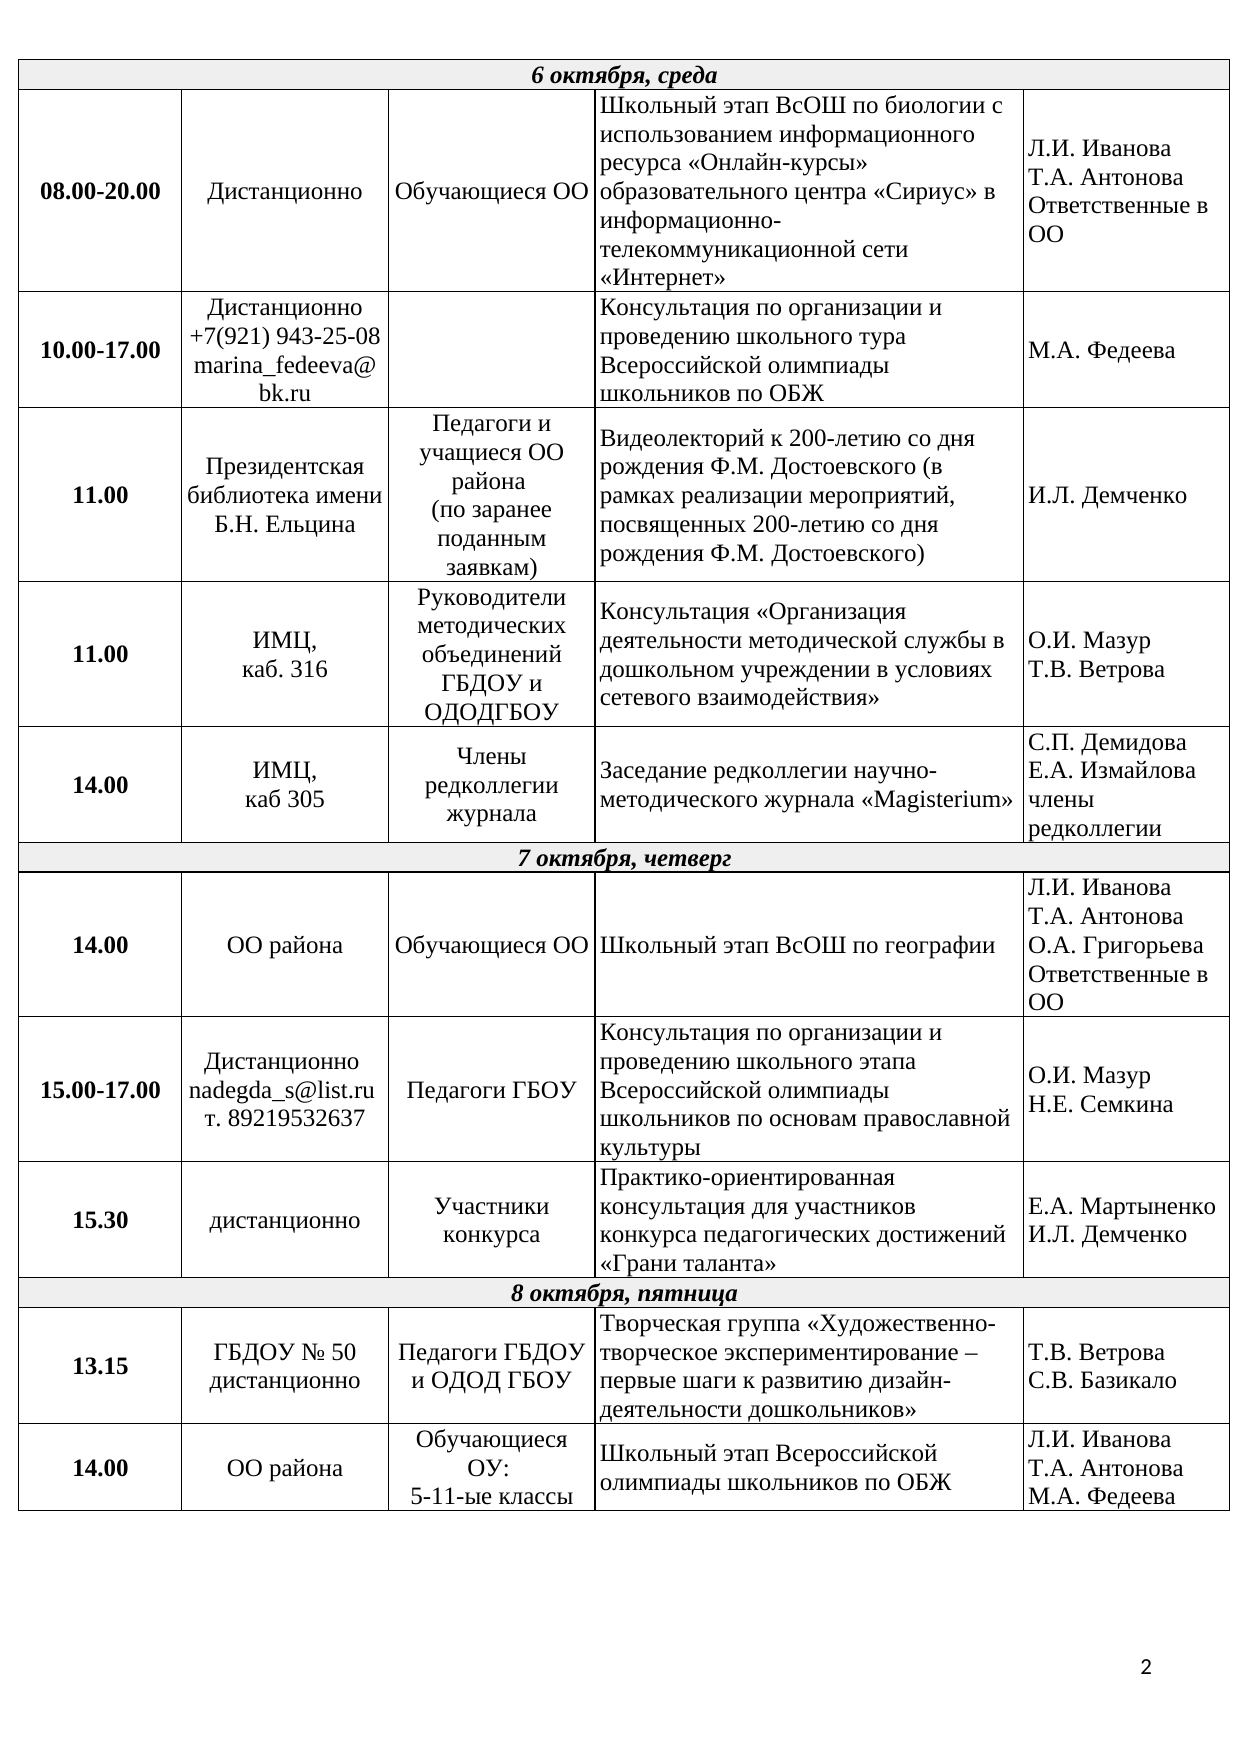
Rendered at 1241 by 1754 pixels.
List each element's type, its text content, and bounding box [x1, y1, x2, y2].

table_cell Творческая группа «Художественно-творческое экспериментирование – первые шаги к развитию дизайн-деятельности дошкольников» [596, 1308, 1023, 1423]
table_cell Т.В. Ветрова С.В. Базикало [1024, 1308, 1229, 1423]
table_cell 08.00-20.00 [19, 90, 181, 291]
table_cell 7 октября, четверг [19, 843, 1229, 871]
table_cell Консультация по организации и проведению школьного этапа Всероссийской олимпиады школьников по основам православной культуры [596, 1017, 1023, 1161]
table_cell 14.00 [19, 1424, 181, 1510]
table_cell Е.А. Мартыненко И.Л. Демченко [1024, 1162, 1229, 1277]
table_cell Видеолекторий к 200-летию со дня рождения Ф.М. Достоевского (в рамках реализации мероприятий, посвященных 200-летию со дня рождения Ф.М. Достоевского) [596, 408, 1023, 581]
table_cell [389, 1424, 594, 1510]
table_cell [389, 292, 594, 407]
table_cell ГБДОУ № 50 дистанционно [182, 1308, 388, 1423]
table_cell 13.15 [19, 1308, 181, 1423]
table_cell И.Л. Демченко [1024, 408, 1229, 581]
table_cell 15.30 [19, 1162, 181, 1277]
table_cell ОО района [182, 1424, 388, 1510]
table_cell Участники конкурса [389, 1162, 594, 1277]
table_cell Консультация «Организация деятельности методической службы в дошкольном учреждении в условиях сетевого взаимодействия» [596, 582, 1023, 726]
table_cell Дистанционно [182, 90, 388, 291]
table_cell Обучающиеся ОО [389, 90, 594, 291]
table_cell Дистанционно +7(921) 943-25-08 marina_fedeeva@ bk.ru [182, 292, 388, 407]
table_cell Педагоги и учащиеся ОО района (по заранее поданным заявкам) [389, 408, 594, 581]
table_cell Руководители методических объединений ГБДОУ и ОДОДГБОУ [389, 582, 594, 726]
table_cell дистанционно [182, 1162, 388, 1277]
table_cell Л.И. Иванова Т.А. Антонова Ответственные в ОО [1024, 90, 1229, 291]
table_cell 11.00 [19, 408, 181, 581]
table_cell Л.И. Иванова Т.А. Антонова О.А. Григорьева Ответственные в ОО [1024, 873, 1229, 1016]
table_cell ОО района [182, 873, 388, 1016]
table_cell Президентская библиотека имени Б.Н. Ельцина [182, 408, 388, 581]
table_cell ИМЦ, каб. 316 [182, 582, 388, 726]
table_cell О.И. Мазур Т.В. Ветрова [1024, 582, 1229, 726]
table_cell Школьный этап Всероссийской олимпиады школьников по ОБЖ [596, 1424, 1023, 1510]
table_cell 14.00 [19, 727, 181, 842]
table_cell Школьный этап ВсОШ по географии [596, 873, 1023, 1016]
table_cell М.А. Федеева [1024, 292, 1229, 407]
table_cell Л.И. Иванова Т.А. Антонова М.А. Федеева [1024, 1424, 1229, 1510]
table_cell С.П. Демидова Е.А. Измайлова члены редколлегии [1024, 727, 1229, 842]
table_cell Педагоги ГБОУ [389, 1017, 594, 1161]
table_cell Школьный этап ВсОШ по биологии с использованием информационного ресурса «Онлайн-курсы» образовательного центра «Сириус» в информационно-телекоммуникационной сети «Интернет» [596, 90, 1023, 291]
table_header 6 октября, среда [19, 60, 1229, 89]
table_cell ИМЦ, каб 305 [182, 727, 388, 842]
table_cell Практико-ориентированная консультация для участников конкурса педагогических достижений «Грани таланта» [596, 1162, 1023, 1277]
table_cell 14.00 [19, 873, 181, 1016]
table_cell 8 октября, пятница [19, 1278, 1229, 1307]
table_cell 11.00 [19, 582, 181, 726]
table_cell 10.00-17.00 [19, 292, 181, 407]
table_cell Члены редколлегии журнала [389, 727, 594, 842]
table_cell Консультация по организации и проведению школьного тура Всероссийской олимпиады школьников по ОБЖ [596, 292, 1023, 407]
table_cell Заседание редколлегии научно-методического журнала «Magisterium» [596, 727, 1023, 842]
table_cell Обучающиеся ОО [389, 873, 594, 1016]
table_cell 15.00-17.00 [19, 1017, 181, 1161]
table_cell О.И. Мазур Н.Е. Семкина [1024, 1017, 1229, 1161]
table_cell Педагоги ГБДОУ и ОДОД ГБОУ [389, 1308, 594, 1423]
table_cell Дистанционно nadegda_s@list.ru т. 89219532637 [182, 1017, 388, 1161]
